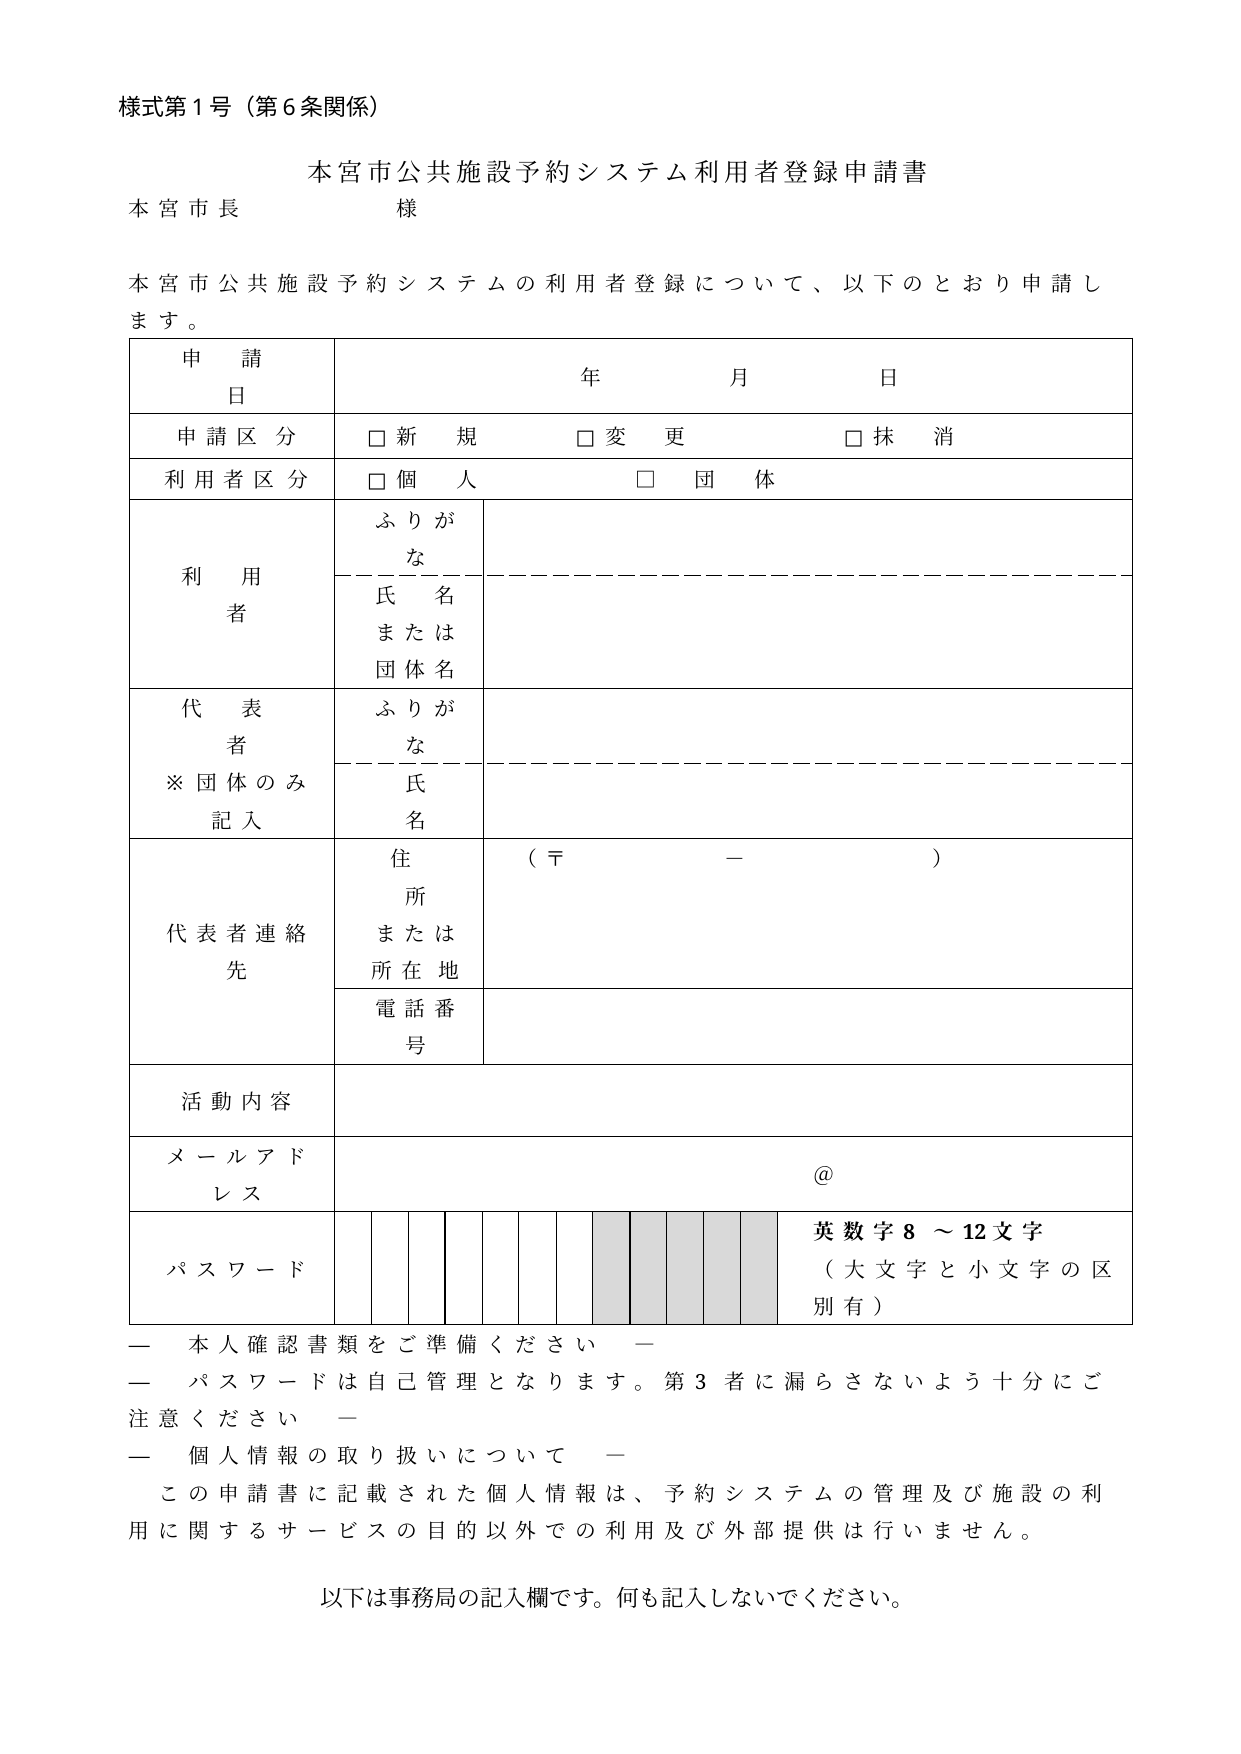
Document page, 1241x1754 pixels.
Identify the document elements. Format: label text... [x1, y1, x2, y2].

table_cell 電話番号 [335, 989, 483, 1063]
table_header 年 月 日 [335, 339, 1132, 413]
table_cell [484, 989, 1132, 1063]
text ― 個人情報の取り扱いについて ― [128, 1436, 1112, 1473]
table_cell [519, 1212, 556, 1324]
table_cell 氏 名 または 団体名 [335, 575, 483, 687]
text ― 本人確認書類をご準備ください ― [128, 1325, 1112, 1362]
table_cell ＠ [792, 1137, 1132, 1211]
table_cell パスワード [130, 1212, 334, 1324]
table_cell □ 変 更 [559, 414, 815, 457]
table_cell [335, 1065, 1132, 1136]
table_cell ふりがな [335, 689, 483, 763]
table_cell 活動内容 [130, 1065, 334, 1136]
table_cell 住所 または 所在地 [335, 839, 483, 988]
table_cell □ 新 規 [335, 414, 559, 457]
table_cell [704, 1212, 740, 1324]
table_header 申請日 [130, 339, 334, 413]
text 本宮市長 様 [128, 189, 1112, 226]
table_cell [741, 1212, 777, 1324]
table_cell [409, 1212, 444, 1324]
table_cell （〒 － ） [484, 839, 1132, 988]
table_cell [446, 1212, 482, 1324]
table_cell 代表者 ※団体のみ記入 [130, 689, 334, 838]
table_cell 代表者連絡先 [130, 839, 334, 1063]
table_cell メールアドレス [130, 1137, 334, 1211]
table_cell □ 抹 消 [815, 414, 1132, 457]
table_cell 利用者 [130, 500, 334, 687]
table_cell [483, 1212, 518, 1324]
table_cell [593, 1212, 629, 1324]
table_cell ふりがな [335, 500, 483, 575]
table_cell 氏 名 [335, 763, 483, 838]
table_cell [631, 1212, 666, 1324]
table_cell 利用者区分 [130, 459, 334, 499]
text この申請書に記載された個人情報は、予約システムの管理及び施設の利用に関するサービスの目的以外での利用及び外部提供は行いません。 [128, 1473, 1112, 1548]
table_cell □ 個 人 □ 団 体 [335, 459, 1132, 499]
table_cell [484, 689, 1132, 763]
table_cell 英数字8～12文字 （大文字と小文字の区別有） [778, 1212, 1132, 1324]
table_cell [372, 1212, 408, 1324]
text 本宮市公共施設予約システムの利用者登録について、以下のとおり申請します。 [128, 263, 1112, 338]
table_cell [484, 763, 1132, 838]
table_cell [484, 575, 1132, 687]
table_cell [667, 1212, 703, 1324]
table_cell [335, 1137, 792, 1211]
table_cell [335, 1212, 371, 1324]
text 本宮市公共施設予約システム利用者登録申請書 [128, 152, 1112, 189]
table_cell [484, 500, 1132, 575]
table_cell 申請区分 [130, 414, 334, 457]
text ― パスワードは自己管理となります。第3者に漏らさないよう十分にご注意ください ― [128, 1362, 1112, 1436]
table_cell [557, 1212, 592, 1324]
